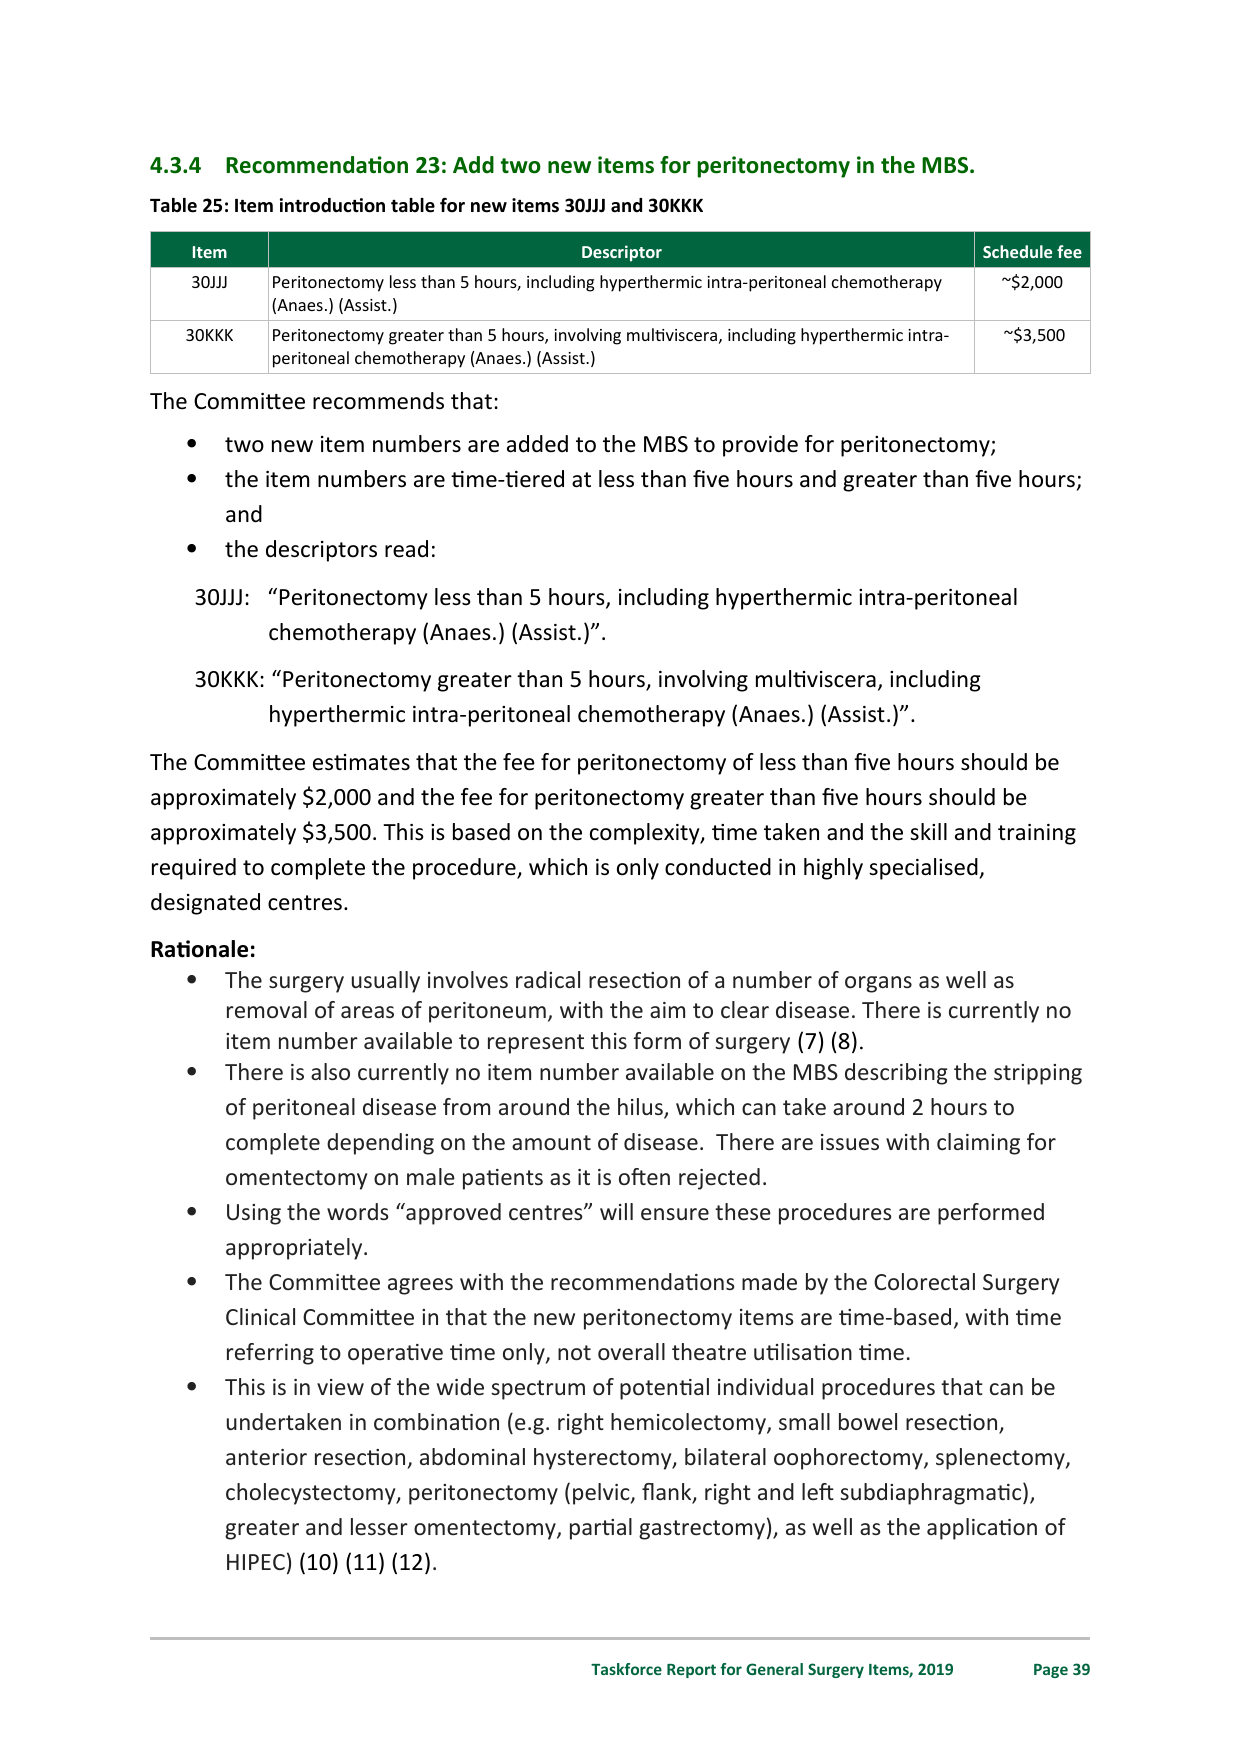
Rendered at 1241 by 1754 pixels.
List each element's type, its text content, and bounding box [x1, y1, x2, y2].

list Using the words “approved centres” will ensure these procedures are performed appropriately. [187, 1196, 1090, 1262]
text 30JJJ: “Peritonectomy less than 5 hours, including hyperthermic intra-peritoneal chemotherapy (Anaes.) (Assist.)”. [194, 581, 1090, 647]
table_cell ~$3,500 [975, 321, 1090, 372]
table_header Item [151, 232, 268, 267]
table_cell Peritonectomy less than 5 hours, including hyperthermic intra-peritoneal chemotherapy (Anaes.) (Assist.) [269, 268, 974, 320]
list two new item numbers are added to the MBS to provide for peritonectomy; [187, 429, 1090, 459]
list The surgery usually involves radical resection of a number of organs as well as removal of areas of peritoneum, with the aim to clear disease. There is currently no item number available to represent this form of surgery . [187, 964, 1090, 1056]
text The Committee estimates that the fee for peritonectomy of less than five hours should be approximately $2,000 and the fee for peritonectomy greater than five hours should be approximately $3,500. This is based on the complexity, time taken and the skill and training required to complete the procedure, which is only conducted in highly specialised, designated centres. [150, 746, 1090, 917]
text The Committee recommends that: [150, 386, 1090, 416]
table_cell ~$2,000 [975, 268, 1090, 320]
table_cell 30JJJ [151, 268, 268, 320]
list There is also currently no item number available on the MBS describing the stripping of peritoneal disease from around the hilus, which can take around 2 hours to complete depending on the amount of disease. There are issues with claiming for omentectomy on male patients as it is often rejected. [187, 1056, 1090, 1192]
text Rationale: [150, 934, 1090, 964]
table_cell Peritonectomy greater than 5 hours, involving multiviscera, including hyperthermic intra-peritoneal chemotherapy (Anaes.) (Assist.) [269, 321, 974, 372]
table_header Schedule fee [975, 232, 1090, 267]
list the descriptors read: [187, 534, 1090, 564]
text Table 25: Item introduction table for new items 30JJJ and 30KKK [150, 193, 1090, 218]
text 30KKK: “Peritonectomy greater than 5 hours, involving multiviscera, including hyperthermic intra-peritoneal chemotherapy (Anaes.) (Assist.)”. [194, 664, 1090, 729]
list the item numbers are time-tiered at less than five hours and greater than five hours; and [187, 464, 1090, 529]
list The Committee agrees with the recommendations made by the Colorectal Surgery Clinical Committee in that the new peritonectomy items are time-based, with time referring to operative time only, not overall theatre utilisation time. [187, 1266, 1090, 1367]
table_cell 30KKK [151, 321, 268, 372]
subtitle Recommendation 23: Add two new items for peritonectomy in the MBS. [150, 150, 1090, 181]
list This is in view of the wide spectrum of potential individual procedures that can be undertaken in combination (e.g. right hemicolectomy, small bowel resection, anterior resection, abdominal hysterectomy, bilateral oophorectomy, splenectomy, cholecystectomy, peritonectomy (pelvic, flank, right and left subdiaphragmatic), greater and lesser omentectomy, partial gastrectomy), as well as the application of HIPEC). [187, 1371, 1090, 1577]
table_header Descriptor [269, 232, 974, 267]
